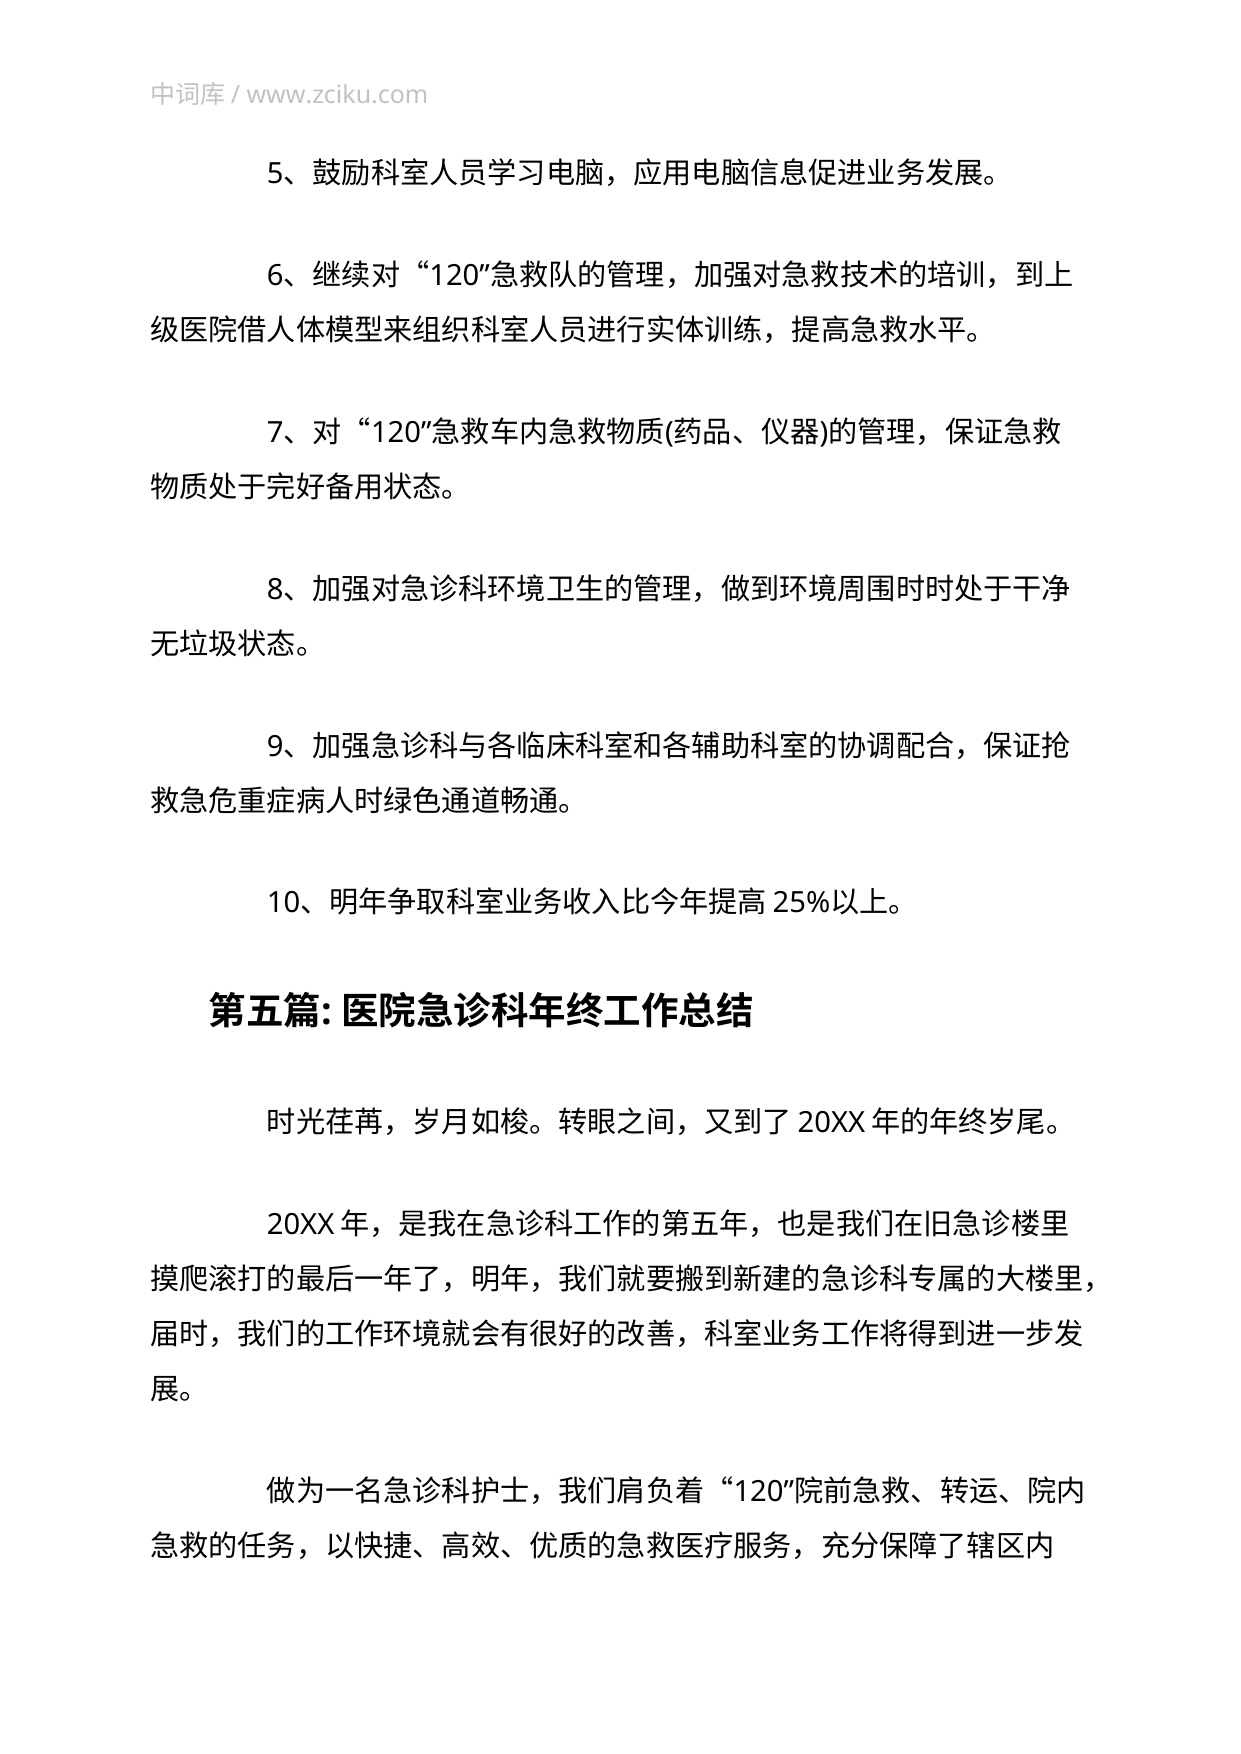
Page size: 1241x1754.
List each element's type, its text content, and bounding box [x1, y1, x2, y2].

text 10、明年争取科室业务收入比今年提高25%以上。 [150, 879, 1090, 921]
text 第五篇: 医院急诊科年终工作总结 [150, 981, 1090, 1036]
text 20XX年，是我在急诊科工作的第五年，也是我们在旧急诊楼里摸爬滚打的最后一年了，明年，我们就要搬到新建的急诊科专属的大楼里，届时，我们的工作环境就会有很好的改善，科室业务工作将得到进一步发展。 [150, 1201, 1090, 1408]
text 7、对“120”急救车内急救物质(药品、仪器)的管理，保证急救物质处于完好备用状态。 [150, 409, 1090, 506]
text 时光荏苒，岁月如梭。转眼之间，又到了20XX年的年终岁尾。 [150, 1099, 1090, 1141]
text 9、加强急诊科与各临床科室和各辅助科室的协调配合，保证抢救急危重症病人时绿色通道畅通。 [150, 722, 1090, 819]
text 6、继续对“120”急救队的管理，加强对急救技术的培训，到上级医院借人体模型来组织科室人员进行实体训练，提高急救水平。 [150, 252, 1090, 349]
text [150, 1467, 1090, 1564]
text 8、加强对急诊科环境卫生的管理，做到环境周围时时处于干净无垃圾状态。 [150, 566, 1090, 663]
text 5、鼓励科室人员学习电脑，应用电脑信息促进业务发展。 [150, 150, 1090, 192]
